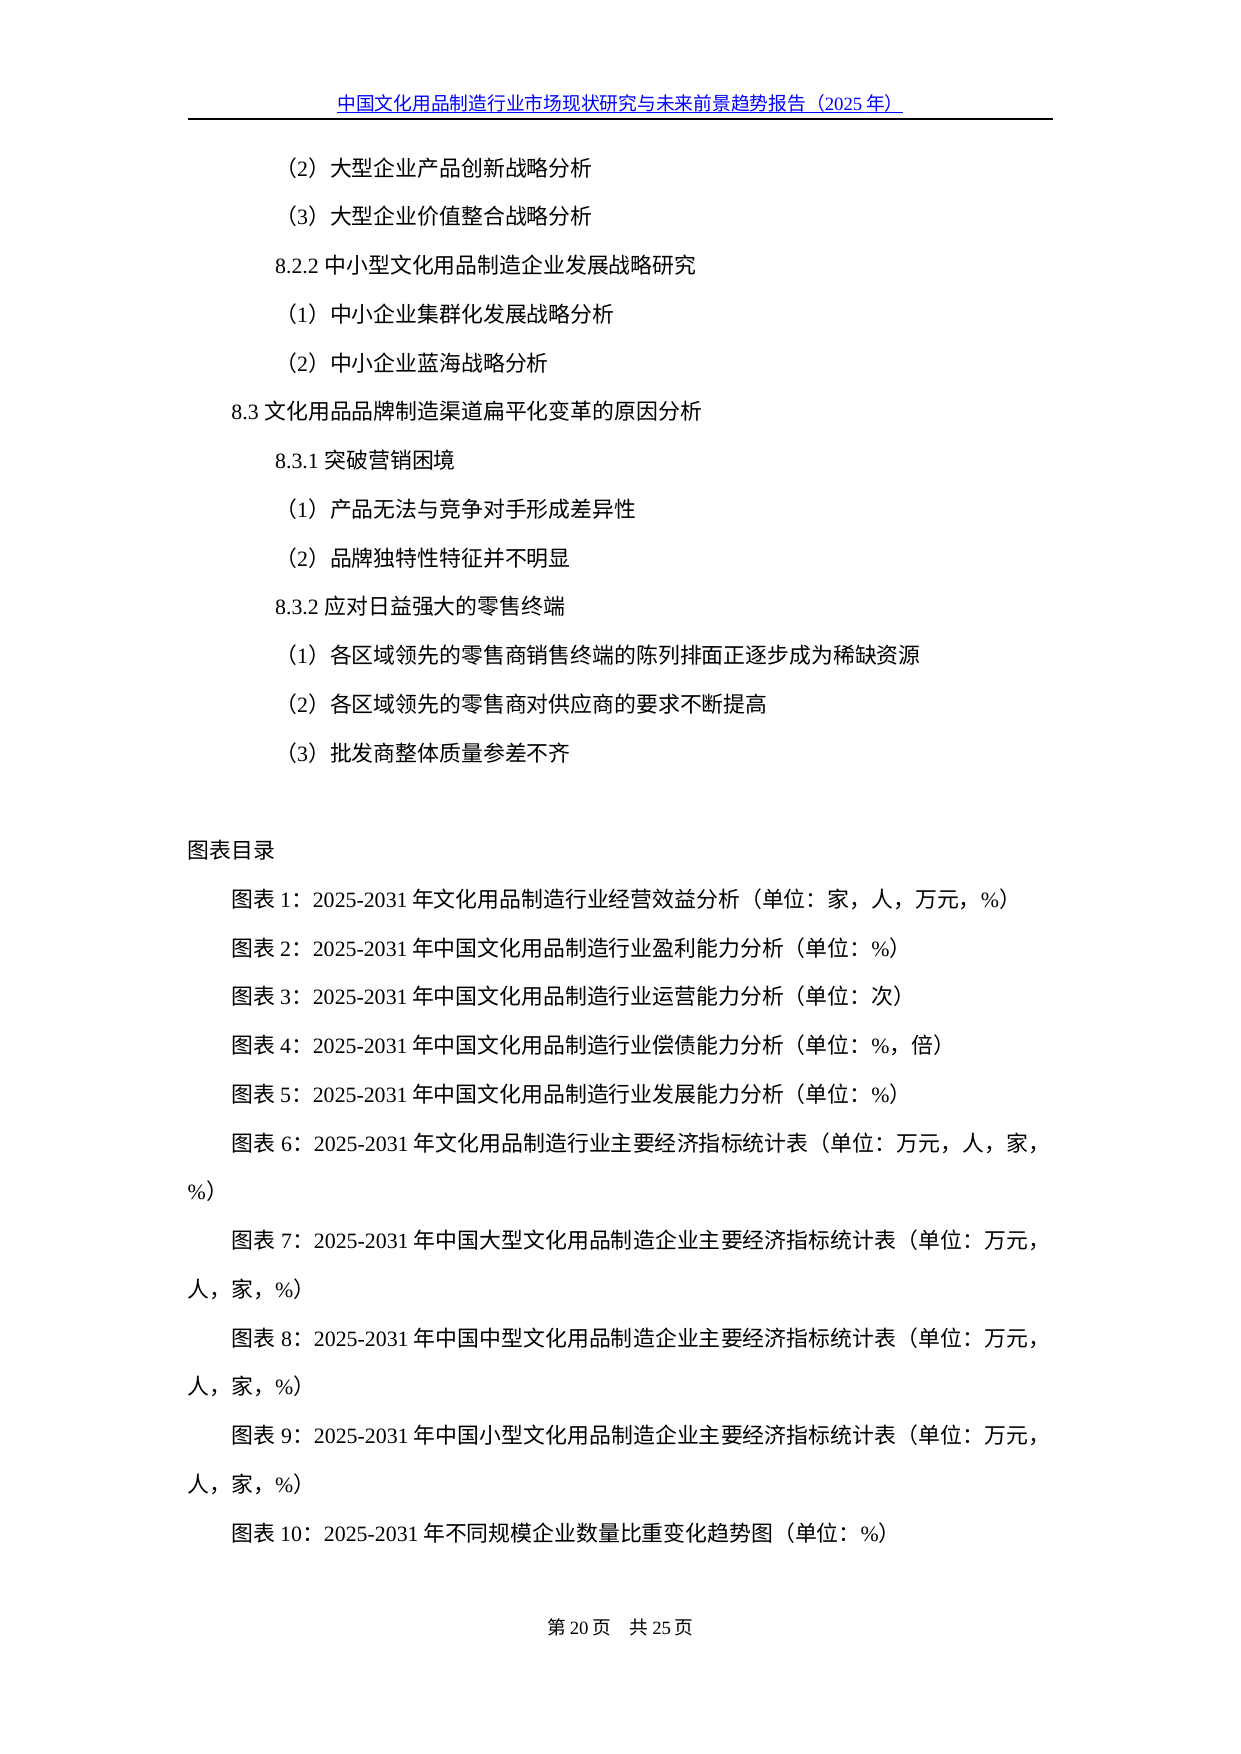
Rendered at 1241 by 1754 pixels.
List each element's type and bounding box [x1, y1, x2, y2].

text [187, 150, 1053, 1548]
